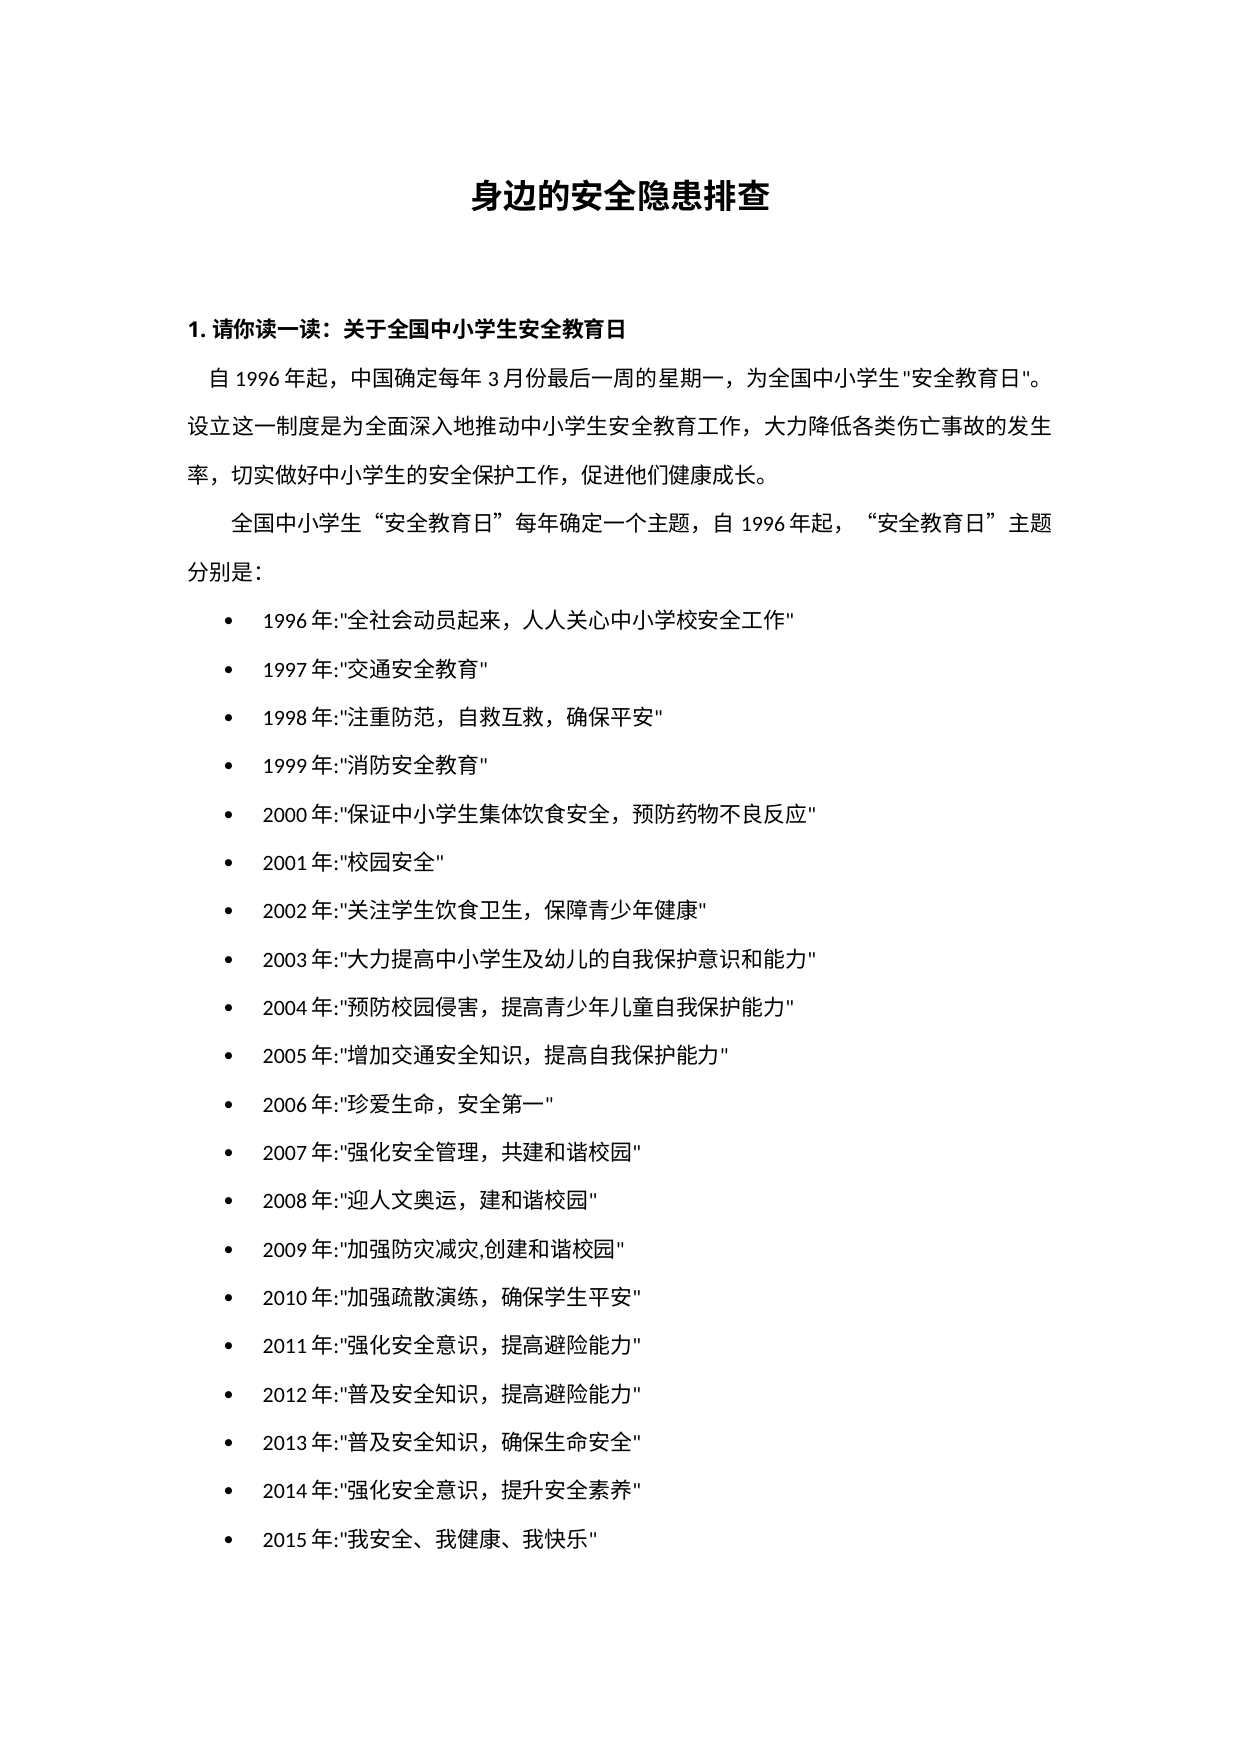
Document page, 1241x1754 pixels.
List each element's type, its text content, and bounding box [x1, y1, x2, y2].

list 1999年:"消防安全教育" [225, 748, 1053, 781]
list 1998年:"注重防范，自救互救，确保平安" [225, 700, 1053, 732]
text 自1996年起，中国确定每年3月份最后一周的星期一，为全国中小学生"安全教育日"。设立这一制度是为全面深入地推动中小学生安全教育工作，大力降低各类伤亡事故的发生率，切实做好中小学生的安全保护工作，促进他们健康成长。 [187, 360, 1053, 490]
list 2011年:"强化安全意识，提高避险能力" [225, 1328, 1053, 1361]
list 2004年:"预防校园侵害，提高青少年儿童自我保护能力" [225, 990, 1053, 1022]
list 2013年:"普及安全知识，确保生命安全" [225, 1425, 1053, 1457]
list 1997年:"交通安全教育" [225, 651, 1053, 684]
text 身边的安全隐患排查 [187, 162, 1053, 227]
list 2010年:"加强疏散演练，确保学生平安" [225, 1280, 1053, 1312]
list 2008年:"迎人文奥运，建和谐校园" [225, 1183, 1053, 1216]
list 2012年:"普及安全知识，提高避险能力" [225, 1376, 1053, 1409]
list 2015年:"我安全、我健康、我快乐" [225, 1521, 1053, 1554]
list 2014年:"强化安全意识，提升安全素养" [225, 1473, 1053, 1506]
list 2002年:"关注学生饮食卫生，保障青少年健康" [225, 893, 1053, 926]
list 2000年:"保证中小学生集体饮食安全，预防药物不良反应" [225, 796, 1053, 829]
list 2009年:"加强防灾减灾,创建和谐校园" [225, 1231, 1053, 1264]
list 2006年:"珍爱生命，安全第一" [225, 1086, 1053, 1119]
list 2005年:"增加交通安全知识，提高自我保护能力" [225, 1038, 1053, 1071]
list 2007年:"强化安全管理，共建和谐校园" [225, 1135, 1053, 1167]
list 2003年:"大力提高中小学生及幼儿的自我保护意识和能力" [225, 941, 1053, 974]
list 1996年:"全社会动员起来，人人关心中小学校安全工作" [225, 603, 1053, 636]
text 1. 请你读一读：关于全国中小学生安全教育日 [187, 312, 1053, 344]
text 全国中小学生“安全教育日”每年确定一个主题，自1996年起，“安全教育日”主题分别是： [187, 506, 1053, 587]
list 2001年:"校园安全" [225, 845, 1053, 877]
